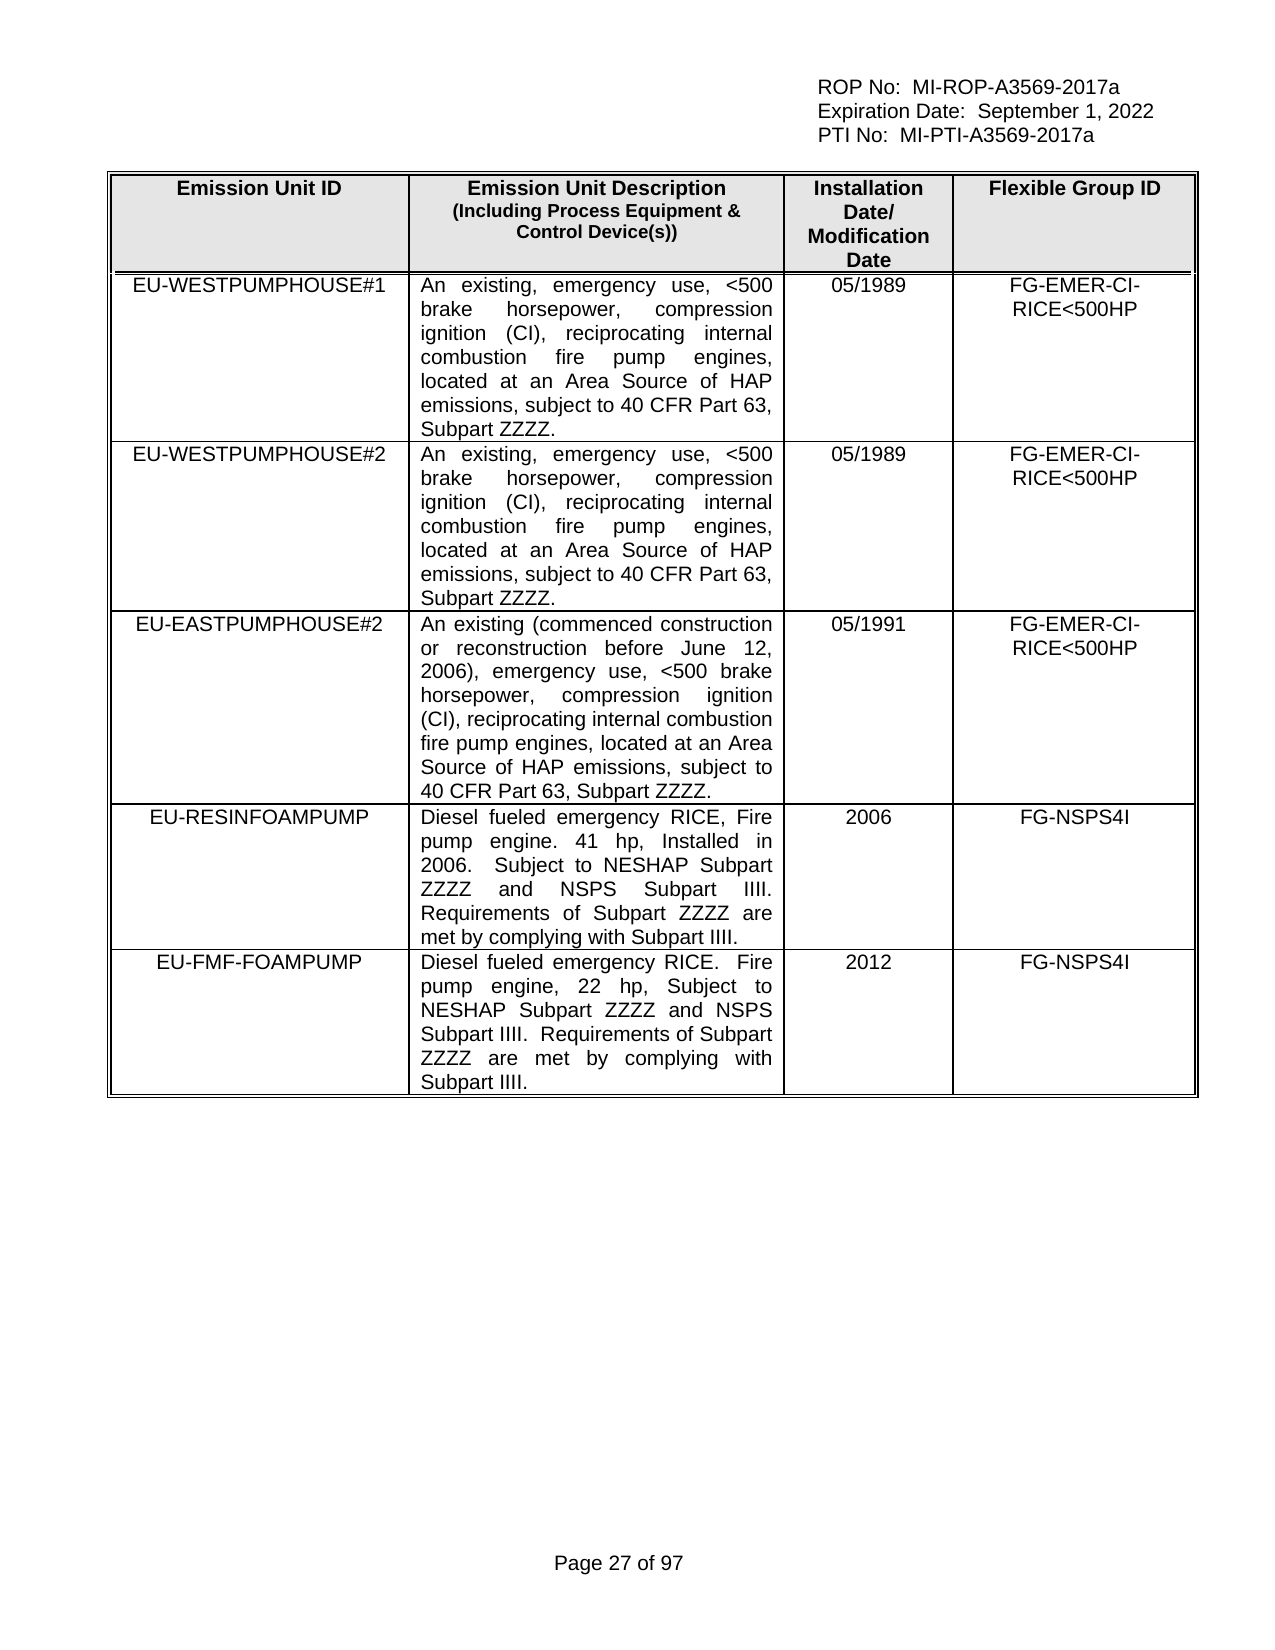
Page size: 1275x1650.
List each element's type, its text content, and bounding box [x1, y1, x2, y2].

table_header Emission Unit Description (Including Process Equipment & Control Device(s)) [410, 176, 783, 271]
table_cell 2012 [785, 950, 952, 1094]
table_header Flexible Group ID [954, 176, 1194, 271]
table_cell EU-EASTPUMPHOUSE#2 [112, 612, 408, 803]
table_cell Diesel fueled emergency RICE, Fire pump engine. 41 hp, Installed in 2006. Subject to NESHAP Subpart ZZZZ and NSPS Subpart IIII. Requirements of Subpart ZZZZ are met by complying with Subpart IIII. [410, 805, 783, 948]
table_cell FG-EMER-CI-RICE<500HP [954, 271, 1195, 441]
table_cell FG-EMER-CI-RICE<500HP [954, 612, 1194, 803]
table_cell EU-RESINFOAMPUMP [112, 805, 408, 948]
table_cell 05/1991 [785, 612, 952, 803]
table_cell FG-EMER-CI-RICE<500HP [954, 442, 1194, 610]
table_cell 05/1989 [785, 442, 952, 610]
table_cell Diesel fueled emergency RICE. Fire pump engine, 22 hp, Subject to NESHAP Subpart ZZZZ and NSPS Subpart IIII. Requirements of Subpart ZZZZ are met by complying with Subpart IIII. [410, 950, 783, 1094]
table_cell EU-WESTPUMPHOUSE#1 [112, 271, 408, 441]
table_cell An existing, emergency use, <500 brake horsepower, compression ignition (CI), reciprocating internal combustion fire pump engines, located at an Area Source of HAP emissions, subject to 40 CFR Part 63, Subpart ZZZZ. [410, 275, 783, 441]
table_header Emission Unit ID [112, 176, 408, 271]
table_cell An existing (commenced construction or reconstruction before June 12, 2006), emergency use, <500 brake horsepower, compression ignition (CI), reciprocating internal combustion fire pump engines, located at an Area Source of HAP emissions, subject to 40 CFR Part 63, Subpart ZZZZ. [410, 612, 783, 803]
table_cell FG-NSPS4I [954, 805, 1194, 948]
table_cell FG-NSPS4I [954, 950, 1194, 1094]
table_header Installation Date/ Modification Date [785, 176, 952, 271]
table_cell 05/1989 [785, 275, 952, 441]
table_cell EU-FMF-FOAMPUMP [112, 950, 408, 1094]
table_cell 2006 [785, 805, 952, 948]
table_cell EU-WESTPUMPHOUSE#2 [112, 442, 408, 610]
table_cell An existing, emergency use, <500 brake horsepower, compression ignition (CI), reciprocating internal combustion fire pump engines, located at an Area Source of HAP emissions, subject to 40 CFR Part 63, Subpart ZZZZ. [410, 442, 783, 610]
